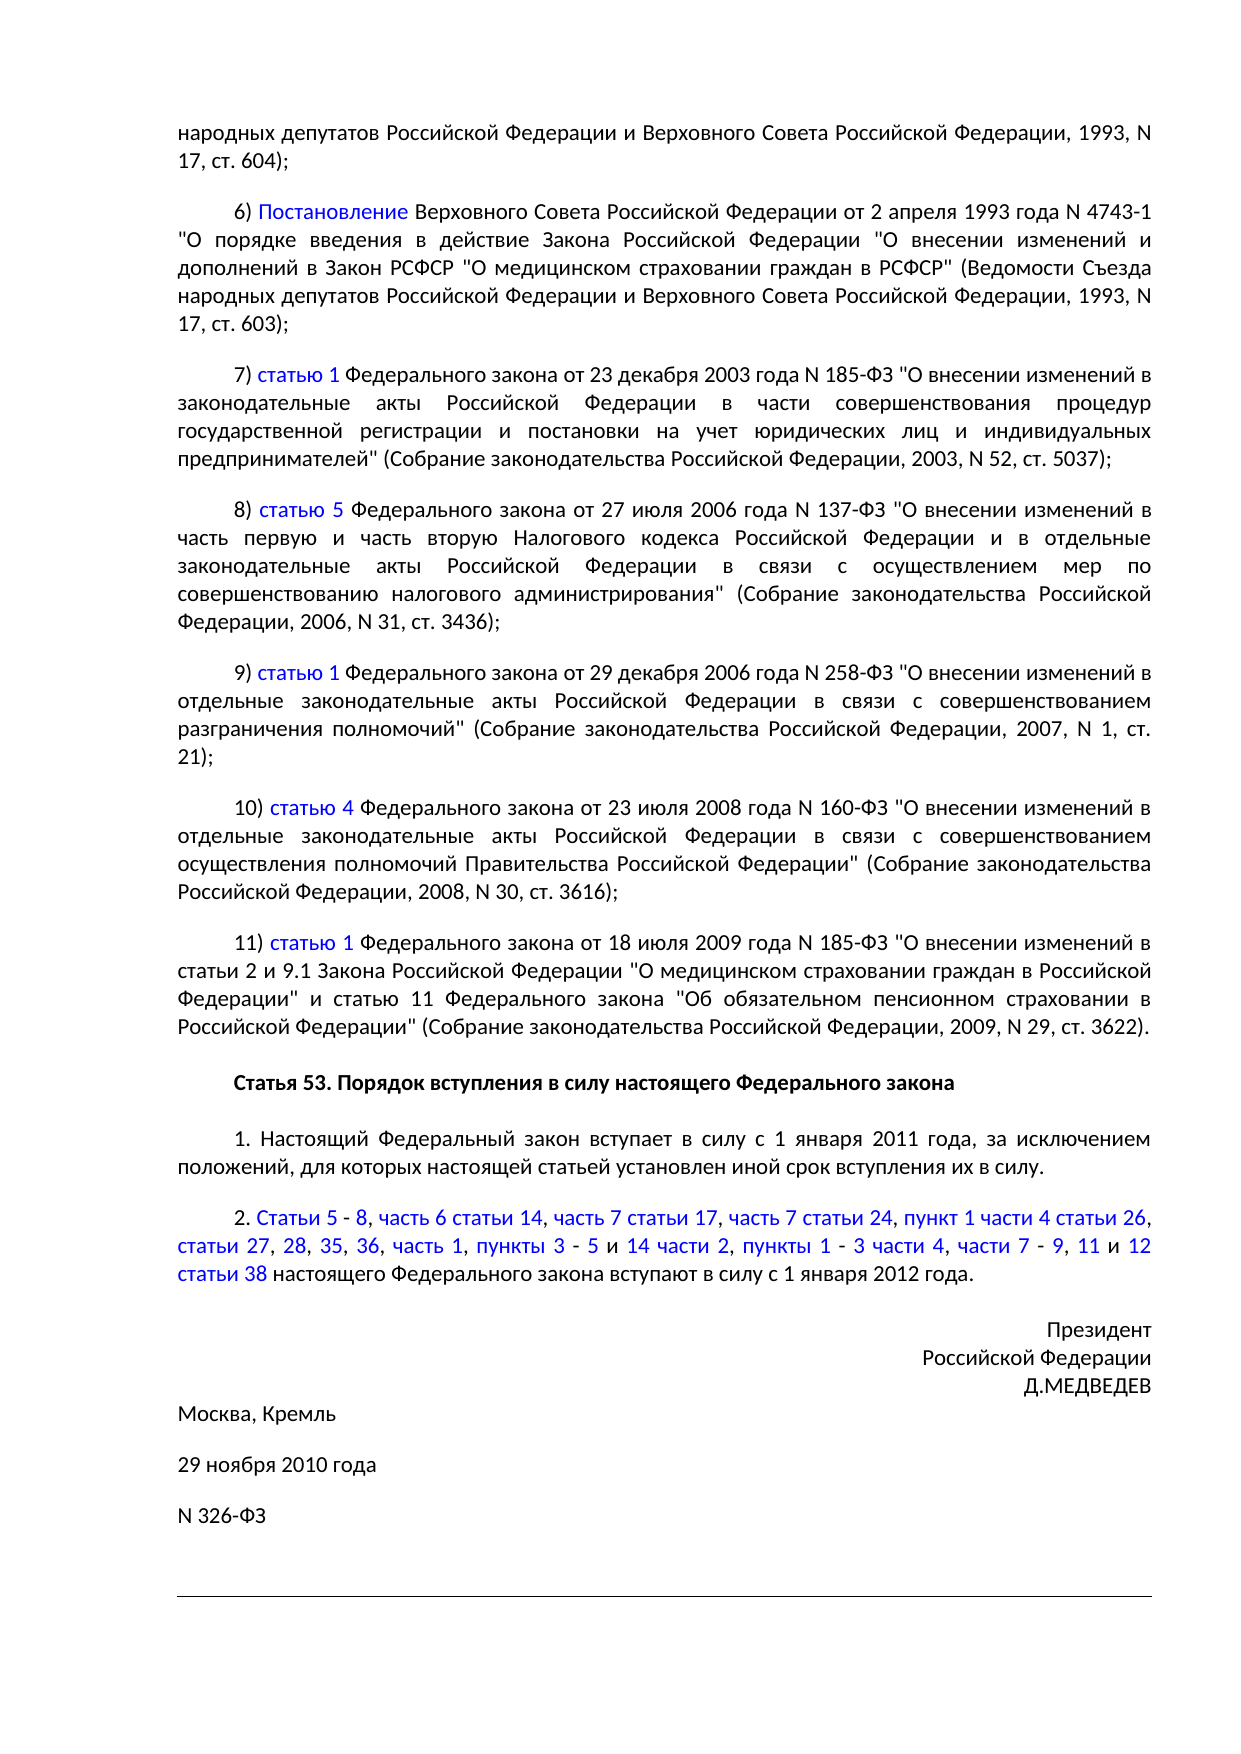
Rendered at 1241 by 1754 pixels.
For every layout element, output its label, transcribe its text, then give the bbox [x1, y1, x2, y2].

text N 326-ФЗ [177, 1501, 1152, 1529]
text 2. Статьи 5 - 8, часть 6 статьи 14, часть 7 статьи 17, часть 7 статьи 24, пункт 1 части 4 статьи 26, статьи 27, 28, 35, 36, часть 1, пункты 3 - 5 и 14 части 2, пункты 1 - 3 части 4, части 7 - 9, 11 и 12 статьи 38 настоящего Федерального закона вступают в силу с 1 января 2012 года. [177, 1203, 1152, 1287]
text 10) статью 4 Федерального закона от 23 июля 2008 года N 160-ФЗ "О внесении изменений в отдельные законодательные акты Российской Федерации в связи с совершенствованием осуществления полномочий Правительства Российской Федерации" (Собрание законодательства Российской Федерации, 2008, N 30, ст. 3616); [177, 793, 1152, 905]
title Статья 53. Порядок вступления в силу настоящего Федерального закона [177, 1068, 1152, 1096]
text 9) статью 1 Федерального закона от 29 декабря 2006 года N 258-ФЗ "О внесении изменений в отдельные законодательные акты Российской Федерации в связи с совершенствованием разграничения полномочий" (Собрание законодательства Российской Федерации, 2007, N 1, ст. 21); [177, 658, 1152, 770]
text 8) статью 5 Федерального закона от 27 июля 2006 года N 137-ФЗ "О внесении изменений в часть первую и часть вторую Налогового кодекса Российской Федерации и в отдельные законодательные акты Российской Федерации в связи с осуществлением мер по совершенствованию налогового администрирования" (Собрание законодательства Российской Федерации, 2006, N 31, ст. 3436); [177, 495, 1152, 635]
text 29 ноября 2010 года [177, 1450, 1152, 1478]
text 1. Настоящий Федеральный закон вступает в силу с 1 января 2011 года, за исключением положений, для которых настоящей статьей установлен иной срок вступления их в силу. [177, 1124, 1152, 1180]
text Российской Федерации [177, 1343, 1152, 1371]
text Д.МЕДВЕДЕВ [177, 1371, 1152, 1399]
text 6) Постановление Верховного Совета Российской Федерации от 2 апреля 1993 года N 4743-1 "О порядке введения в действие Закона Российской Федерации "О внесении изменений и дополнений в Закон РСФСР "О медицинском страховании граждан в РСФСР" (Ведомости Съезда народных депутатов Российской Федерации и Верховного Совета Российской Федерации, 1993, N 17, ст. 603); [177, 197, 1152, 337]
text Президент [177, 1315, 1152, 1343]
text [177, 118, 1152, 174]
text Москва, Кремль [177, 1399, 1152, 1427]
text 7) статью 1 Федерального закона от 23 декабря 2003 года N 185-ФЗ "О внесении изменений в законодательные акты Российской Федерации в части совершенствования процедур государственной регистрации и постановки на учет юридических лиц и индивидуальных предпринимателей" (Собрание законодательства Российской Федерации, 2003, N 52, ст. 5037); [177, 360, 1152, 472]
text 11) статью 1 Федерального закона от 18 июля 2009 года N 185-ФЗ "О внесении изменений в статьи 2 и 9.1 Закона Российской Федерации "О медицинском страховании граждан в Российской Федерации" и статью 11 Федерального закона "Об обязательном пенсионном страховании в Российской Федерации" (Собрание законодательства Российской Федерации, 2009, N 29, ст. 3622). [177, 928, 1152, 1040]
